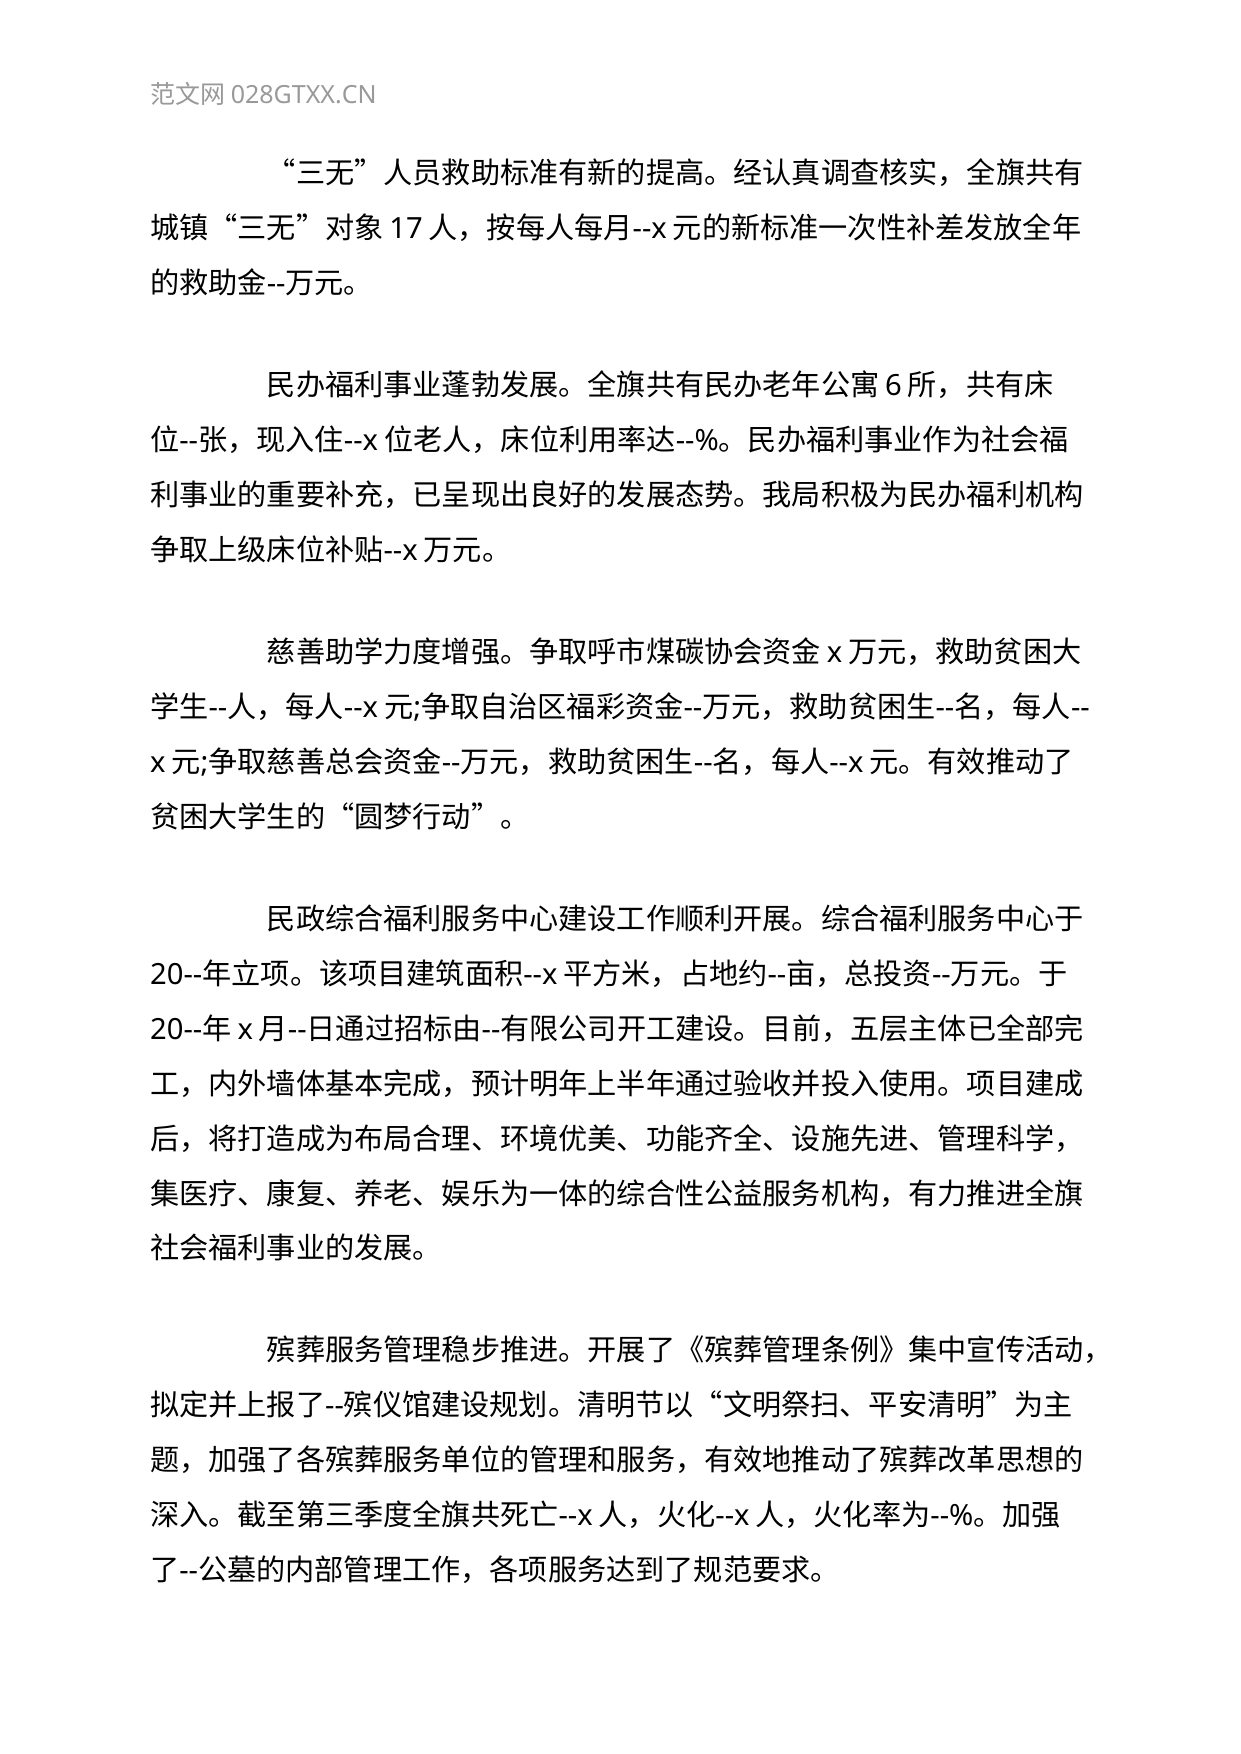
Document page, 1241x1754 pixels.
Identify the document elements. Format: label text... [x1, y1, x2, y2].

text 殡葬服务管理稳步推进。开展了《殡葬管理条例》集中宣传活动，拟定并上报了--殡仪馆建设规划。清明节以“文明祭扫、平安清明”为主题，加强了各殡葬服务单位的管理和服务，有效地推动了殡葬改革思想的深入。截至第三季度全旗共死亡--x人，火化--x人，火化率为--%。加强了--公墓的内部管理工作，各项服务达到了规范要求。 [150, 1327, 1090, 1589]
text 民办福利事业蓬勃发展。全旗共有民办老年公寓6所，共有床位--张，现入住--x位老人，床位利用率达--%。民办福利事业作为社会福利事业的重要补充，已呈现出良好的发展态势。我局积极为民办福利机构争取上级床位补贴--x万元。 [150, 362, 1090, 569]
text 慈善助学力度增强。争取呼市煤碳协会资金x万元，救助贫困大学生--人，每人--x元;争取自治区福彩资金--万元，救助贫困生--名，每人--x元;争取慈善总会资金--万元，救助贫困生--名，每人--x元。有效推动了贫困大学生的“圆梦行动”。 [150, 629, 1090, 836]
text 民政综合福利服务中心建设工作顺利开展。综合福利服务中心于20--年立项。该项目建筑面积--x平方米，占地约--亩，总投资--万元。于20--年x月--日通过招标由--有限公司开工建设。目前，五层主体已全部完工，内外墙体基本完成，预计明年上半年通过验收并投入使用。项目建成后，将打造成为布局合理、环境优美、功能齐全、设施先进、管理科学，集医疗、康复、养老、娱乐为一体的综合性公益服务机构，有力推进全旗社会福利事业的发展。 [150, 896, 1090, 1267]
text “三无”人员救助标准有新的提高。经认真调查核实，全旗共有城镇“三无”对象17人，按每人每月--x元的新标准一次性补差发放全年的救助金--万元。 [150, 150, 1090, 302]
